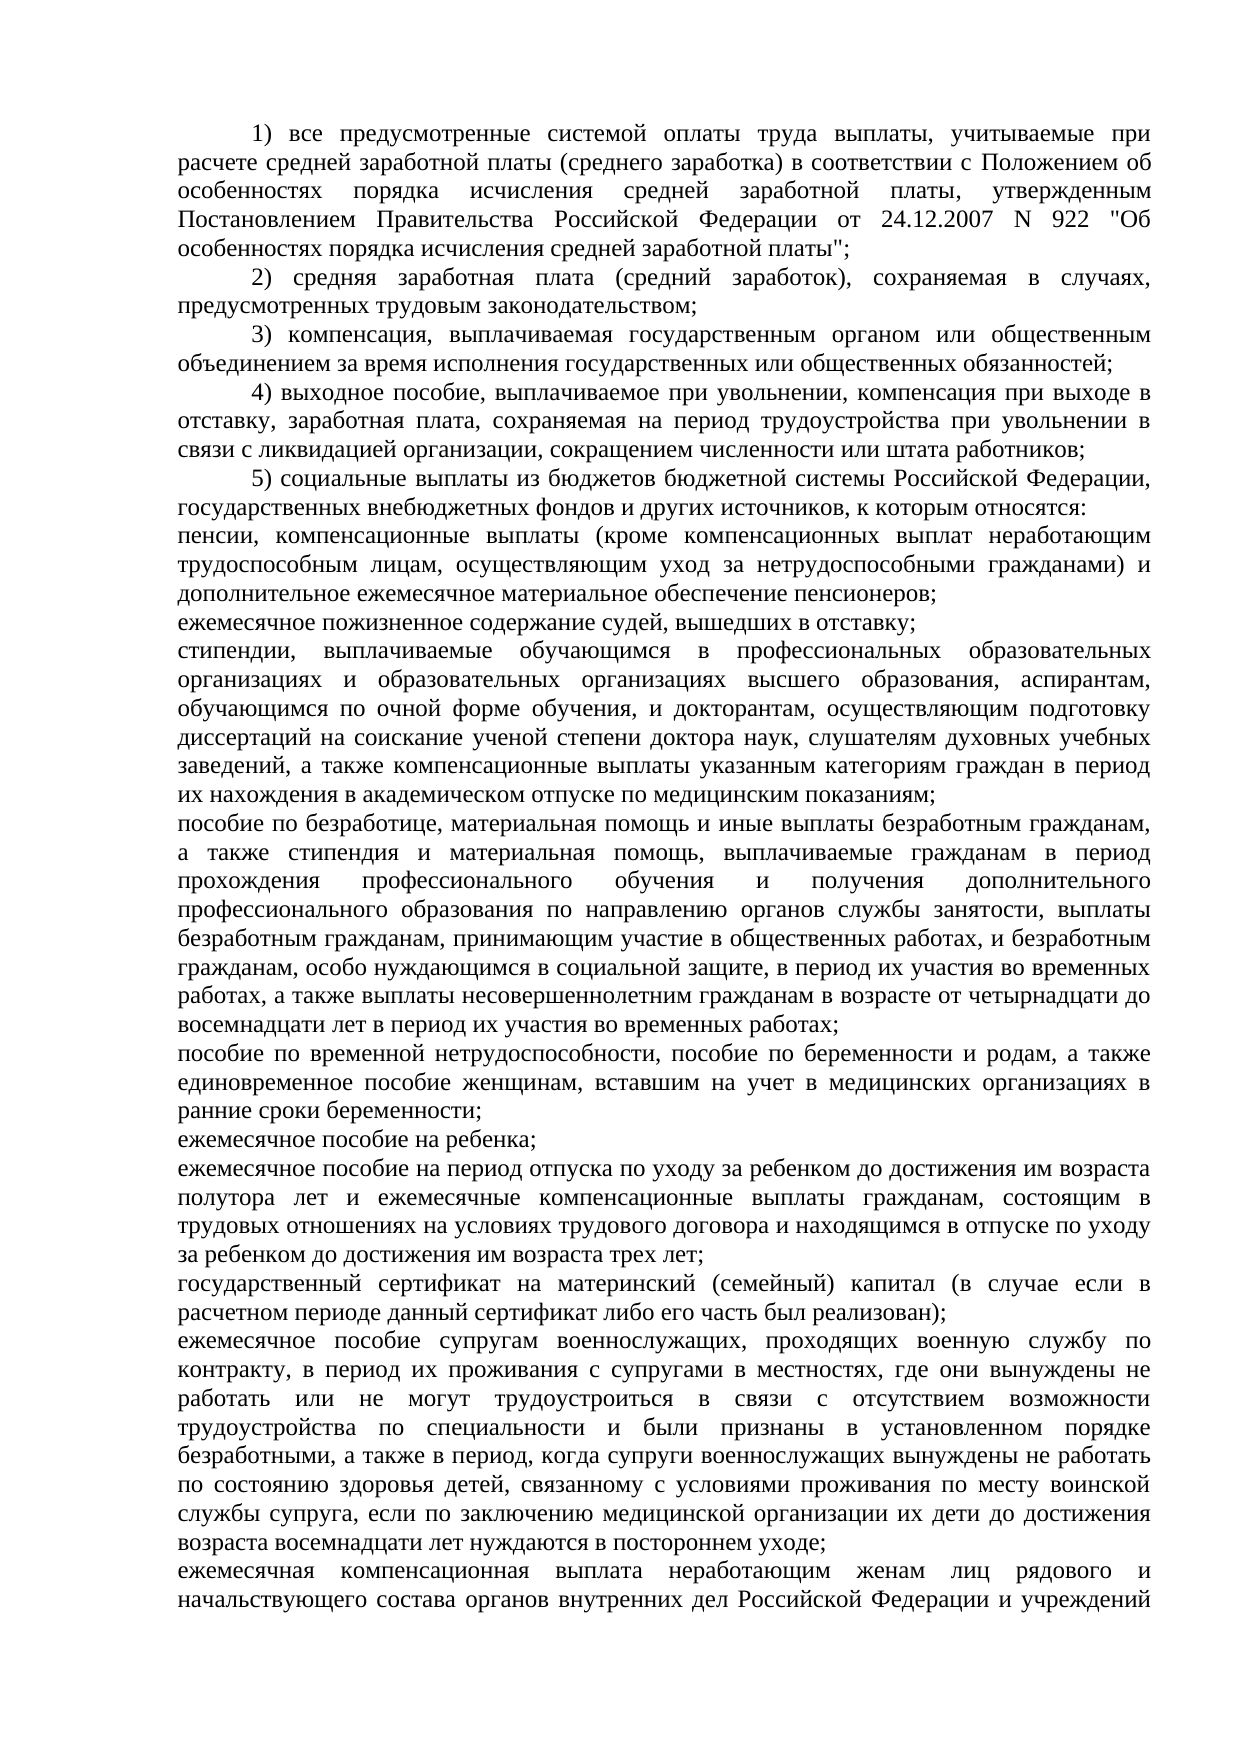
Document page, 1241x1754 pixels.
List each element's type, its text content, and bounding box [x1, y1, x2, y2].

text ежемесячное пособие на ребенка; [177, 1124, 1152, 1153]
text пенсии, компенсационные выплаты (кроме компенсационных выплат неработающим трудоспособным лицам, осуществляющим уход за нетрудоспособными гражданами) и дополнительное ежемесячное материальное обеспечение пенсионеров; [177, 521, 1152, 607]
text ежемесячное пособие супругам военнослужащих, проходящих военную службу по контракту, в период их проживания с супругами в местностях, где они вынуждены не работать или не могут трудоустроиться в связи с отсутствием возможности трудоустройства по специальности и были признаны в установленном порядке безработными, а также в период, когда супруги военнослужащих вынуждены не работать по состоянию здоровья детей, связанному с условиями проживания по месту воинской службы супруга, если по заключению медицинской организации их дети до достижения возраста восемнадцати лет нуждаются в постороннем уходе; [177, 1326, 1152, 1556]
text государственный сертификат на материнский (семейный) капитал (в случае если в расчетном периоде данный сертификат либо его часть был реализован); [177, 1268, 1152, 1326]
text 1) все предусмотренные системой оплаты труда выплаты, учитываемые при расчете средней заработной платы (среднего заработка) в соответствии с Положением об особенностях порядка исчисления средней заработной платы, утвержденным Постановлением Правительства Российской Федерации от 24.12.2007 N 922 "Об особенностях порядка исчисления средней заработной платы"; [177, 118, 1152, 262]
text пособие по временной нетрудоспособности, пособие по беременности и родам, а также единовременное пособие женщинам, вставшим на учет в медицинских организациях в ранние сроки беременности; [177, 1038, 1152, 1124]
text 4) выходное пособие, выплачиваемое при увольнении, компенсация при выходе в отставку, заработная плата, сохраняемая на период трудоустройства при увольнении в связи с ликвидацией организации, сокращением численности или штата работников; [177, 377, 1152, 463]
text 3) компенсация, выплачиваемая государственным органом или общественным объединением за время исполнения государственных или общественных обязанностей; [177, 319, 1152, 377]
text 5) социальные выплаты из бюджетов бюджетной системы Российской Федерации, государственных внебюджетных фондов и других источников, к которым относятся: [177, 463, 1152, 521]
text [177, 1556, 1152, 1613]
text ежемесячное пособие на период отпуска по уходу за ребенком до достижения им возраста полутора лет и ежемесячные компенсационные выплаты гражданам, состоящим в трудовых отношениях на условиях трудового договора и находящимся в отпуске по уходу за ребенком до достижения им возраста трех лет; [177, 1153, 1152, 1268]
text пособие по безработице, материальная помощь и иные выплаты безработным гражданам, а также стипендия и материальная помощь, выплачиваемые гражданам в период прохождения профессионального обучения и получения дополнительного профессионального образования по направлению органов службы занятости, выплаты безработным гражданам, принимающим участие в общественных работах, и безработным гражданам, особо нуждающимся в социальной защите, в период их участия во временных работах, а также выплаты несовершеннолетним гражданам в возрасте от четырнадцати до восемнадцати лет в период их участия во временных работах; [177, 808, 1152, 1038]
text стипендии, выплачиваемые обучающимся в профессиональных образовательных организациях и образовательных организациях высшего образования, аспирантам, обучающимся по очной форме обучения, и докторантам, осуществляющим подготовку диссертаций на соискание ученой степени доктора наук, слушателям духовных учебных заведений, а также компенсационные выплаты указанным категориям граждан в период их нахождения в академическом отпуске по медицинским показаниям; [177, 636, 1152, 808]
text ежемесячное пожизненное содержание судей, вышедших в отставку; [177, 607, 1152, 636]
text 2) средняя заработная плата (средний заработок), сохраняемая в случаях, предусмотренных трудовым законодательством; [177, 262, 1152, 319]
